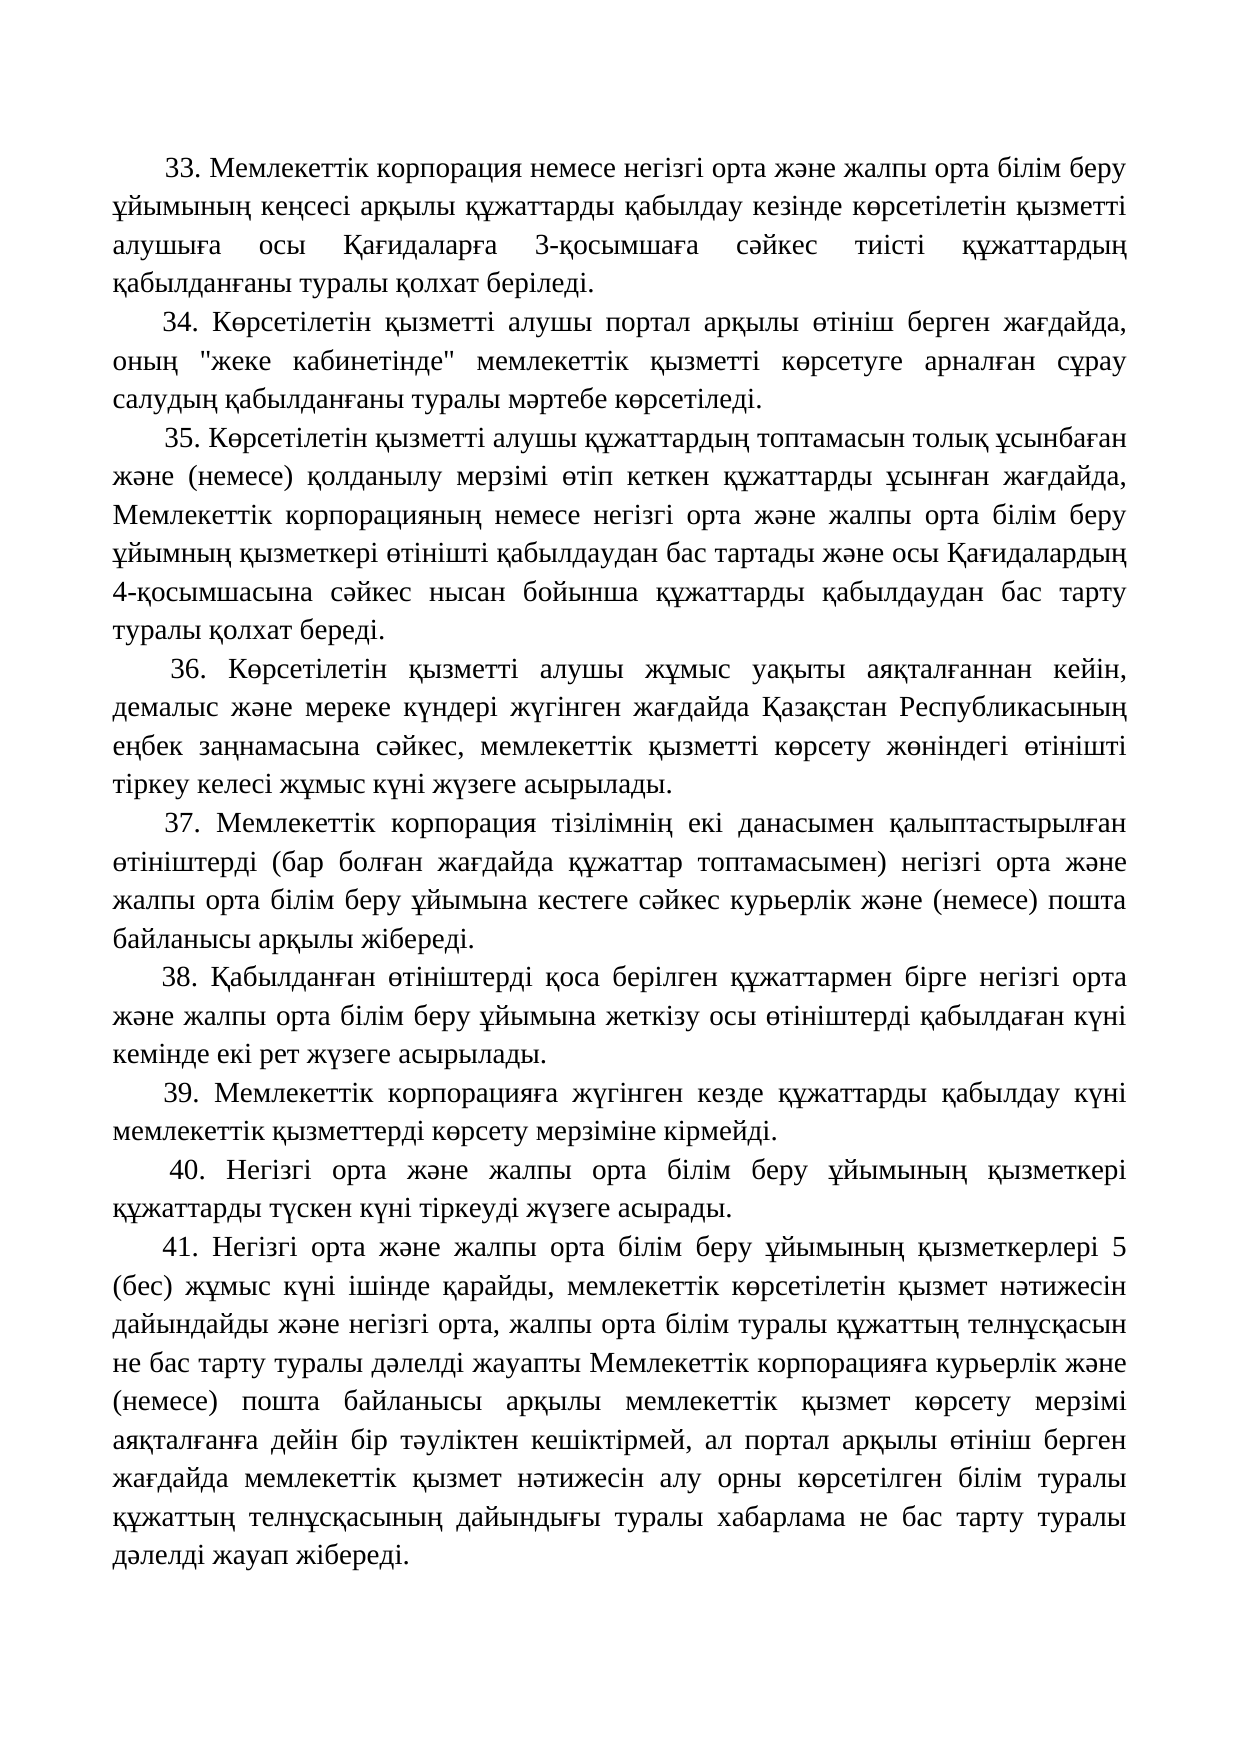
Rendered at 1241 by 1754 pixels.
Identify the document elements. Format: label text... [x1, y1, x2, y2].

text 35. Көрсетілетін қызметті алушы құжаттардың топтамасын толық ұсынбаған және (немесе) қолданылу мерзімі өтіп кеткен құжаттарды ұсынған жағдайда, Мемлекеттік корпорацияның немесе негізгі орта және жалпы орта білім беру ұйымның қызметкері өтінішті қабылдаудан бас тартады және осы Қағидалардың 4-қосымшасына сәйкес нысан бойынша құжаттарды қабылдаудан бас тарту туралы қолхат береді. [112, 420, 1128, 646]
text 36. Көрсетілетін қызметті алушы жұмыс уақыты аяқталғаннан кейін, демалыс және мереке күндері жүгінген жағдайда Қазақстан Республикасының еңбек заңнамасына сәйкес, мемлекеттік қызметті көрсету жөніндегі өтінішті тіркеу келесі жұмыс күні жүзеге асырылады. [112, 651, 1128, 800]
text 34. Көрсетілетін қызметті алушы портал арқылы өтініш берген жағдайда, оның "жеке кабинетінде" мемлекеттік қызметті көрсетуге арналған сұрау салудың қабылданғаны туралы мәртебе көрсетіледі. [112, 304, 1128, 415]
text 38. Қабылданған өтініштерді қоса берілген құжаттармен бірге негізгі орта және жалпы орта білім беру ұйымына жеткізу осы өтініштерді қабылдаған күні кемінде екі рет жүзеге асырылады. [112, 959, 1128, 1070]
text 39. Мемлекеттік корпорацияға жүгінген кезде құжаттарды қабылдау күні мемлекеттік қызметтерді көрсету мерзіміне кірмейді. [112, 1075, 1128, 1147]
text 41. Негізгі орта және жалпы орта білім беру ұйымының қызметкерлері 5 (бес) жұмыс күні ішінде қарайды, мемлекеттік көрсетілетін қызмет нәтижесін дайындайды және негізгі орта, жалпы орта білім туралы құжаттың телнұсқасын не бас тарту туралы дәлелді жауапты Мемлекеттік корпорацияға курьерлік және (немесе) пошта байланысы арқылы мемлекеттік қызмет көрсету мерзімі аяқталғанға дейін бір тәуліктен кешіктірмей, ал портал арқылы өтініш берген жағдайда мемлекеттік қызмет нәтижесін алу орны көрсетілген білім туралы құжаттың телнұсқасының дайындығы туралы хабарлама не бас тарту туралы дәлелді жауап жібереді. [112, 1229, 1128, 1571]
text 37. Мемлекеттік корпорация тізілімнің екі данасымен қалыптастырылған өтініштерді (бар болған жағдайда құжаттар топтамасымен) негізгі орта және жалпы орта білім беру ұйымына кестеге сәйкес курьерлік және (немесе) пошта байланысы арқылы жібереді. [112, 805, 1128, 954]
text 40. Негізгі орта және жалпы орта білім беру ұйымының қызметкері құжаттарды түскен күні тіркеуді жүзеге асырады. [112, 1152, 1128, 1224]
text 33. Мемлекеттік корпорация немесе негізгі орта және жалпы орта білім беру ұйымының кеңсесі арқылы құжаттарды қабылдау кезінде көрсетілетін қызметті алушыға осы Қағидаларға 3-қосымшаға сәйкес тиісті құжаттардың қабылданғаны туралы қолхат беріледі. [112, 150, 1128, 299]
